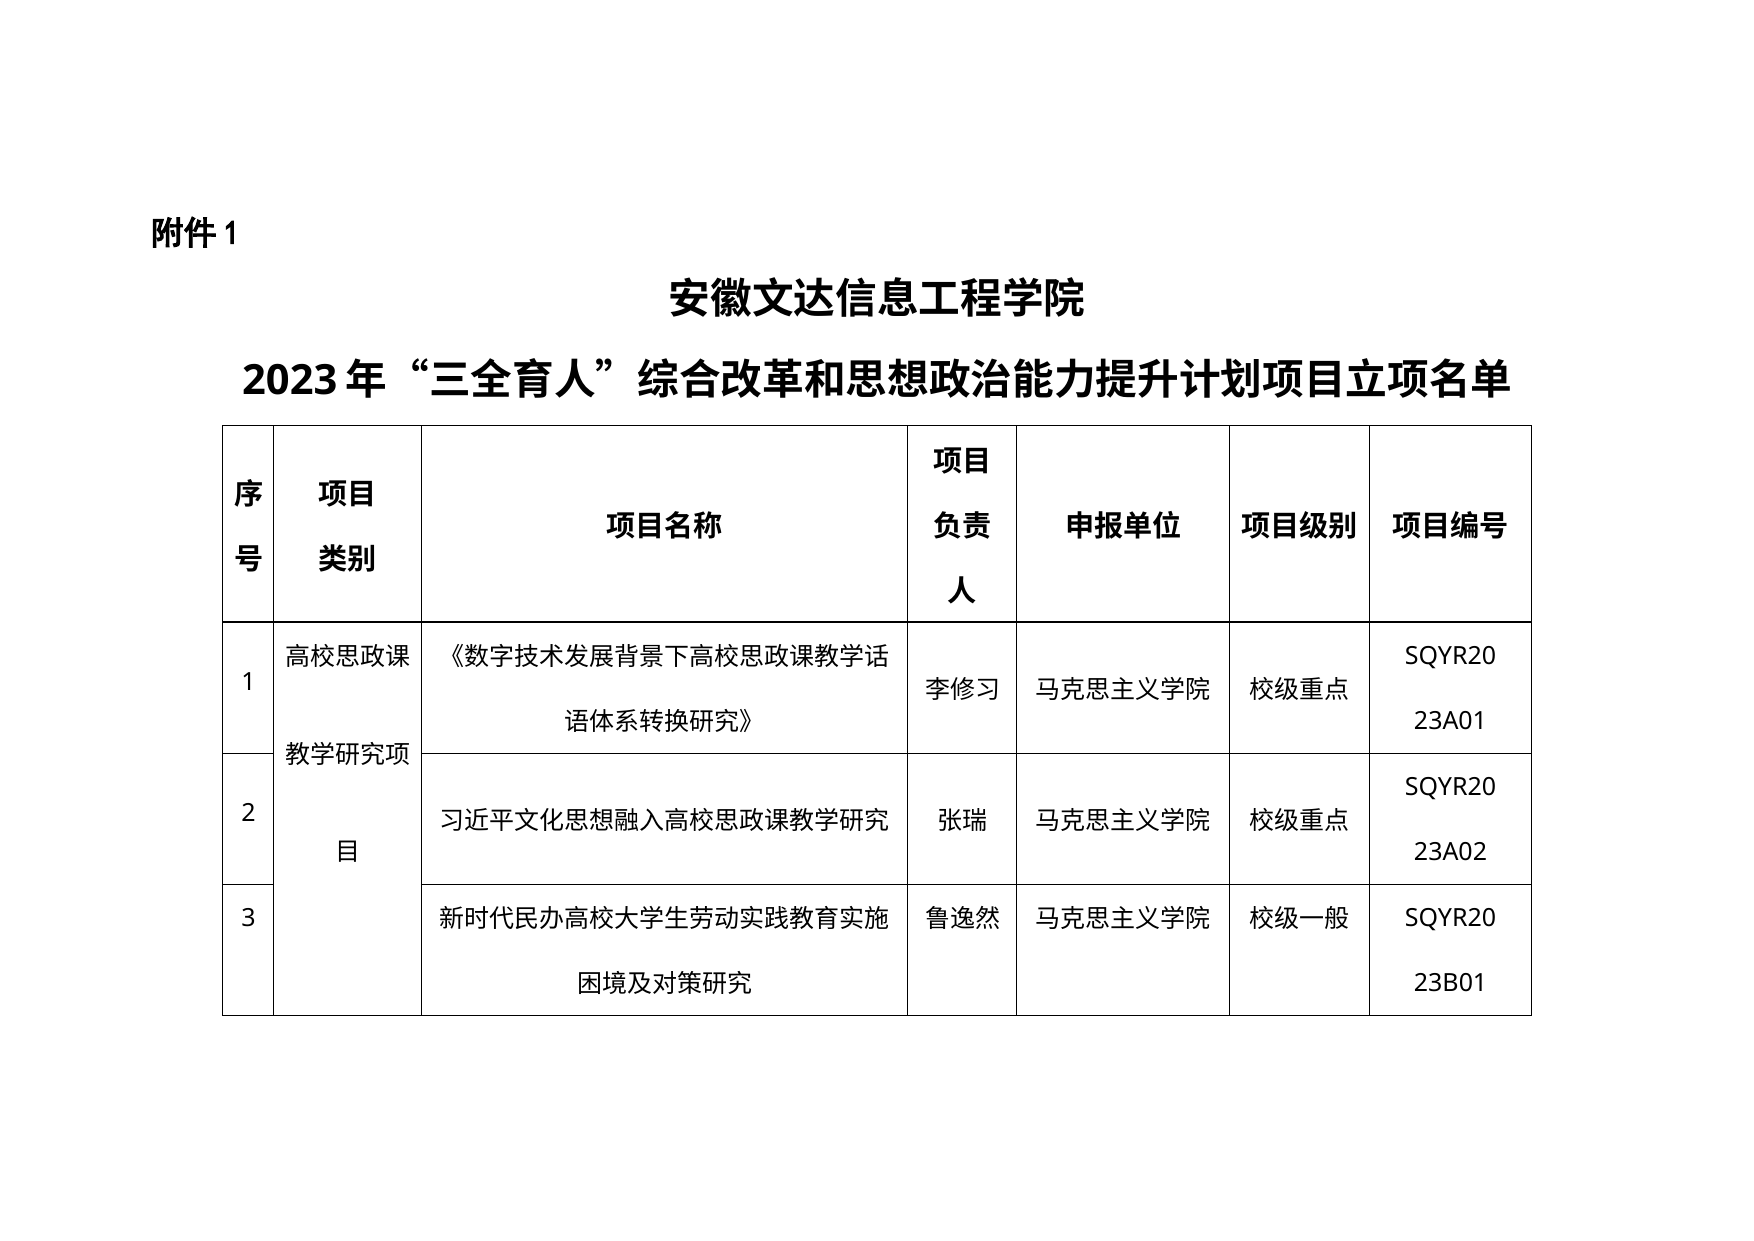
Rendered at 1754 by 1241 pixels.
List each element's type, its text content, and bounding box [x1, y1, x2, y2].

table_cell 新时代民办高校大学生劳动实践教育实施困境及对策研究 [422, 885, 907, 1014]
table_cell 鲁逸然 [908, 885, 1016, 1014]
table_header 项目编号 [1370, 426, 1531, 621]
table_cell 2 [223, 754, 273, 883]
table_cell 马克思主义学院 [1017, 623, 1229, 752]
table_cell 马克思主义学院 [1017, 885, 1229, 1014]
table_header 申报单位 [1017, 426, 1229, 621]
table_cell 李修习 [908, 623, 1016, 752]
table_header 项目 类别 [274, 426, 421, 621]
table_cell 《数字技术发展背景下高校思政课教学话语体系转换研究》 [422, 623, 907, 752]
text 安徽文达信息工程学院 [150, 263, 1604, 328]
text 2023年“三全育人”综合改革和思想政治能力提升计划项目立项名单 [150, 344, 1604, 409]
table_cell 校级重点 [1230, 754, 1369, 883]
table_cell SQYR2023B01 [1370, 885, 1531, 1014]
table_cell 习近平文化思想融入高校思政课教学研究 [422, 754, 907, 883]
table_cell 校级重点 [1230, 623, 1369, 752]
table_cell 1 [223, 623, 273, 752]
table_cell 张瑞 [908, 754, 1016, 883]
table_cell 校级一般 [1230, 885, 1369, 1014]
table_header 项目 负责人 [908, 426, 1016, 621]
table_cell 马克思主义学院 [1017, 754, 1229, 883]
table_cell SQYR2023A02 [1370, 754, 1531, 883]
table_cell 高校思政课教学研究项目 [274, 623, 421, 1014]
table_header 项目级别 [1230, 426, 1369, 621]
table_header 序号 [223, 426, 273, 621]
table_header 项目名称 [422, 426, 907, 621]
table_cell 3 [223, 885, 273, 1014]
table_cell SQYR2023A01 [1370, 623, 1531, 752]
text 附件1 [150, 198, 1604, 263]
